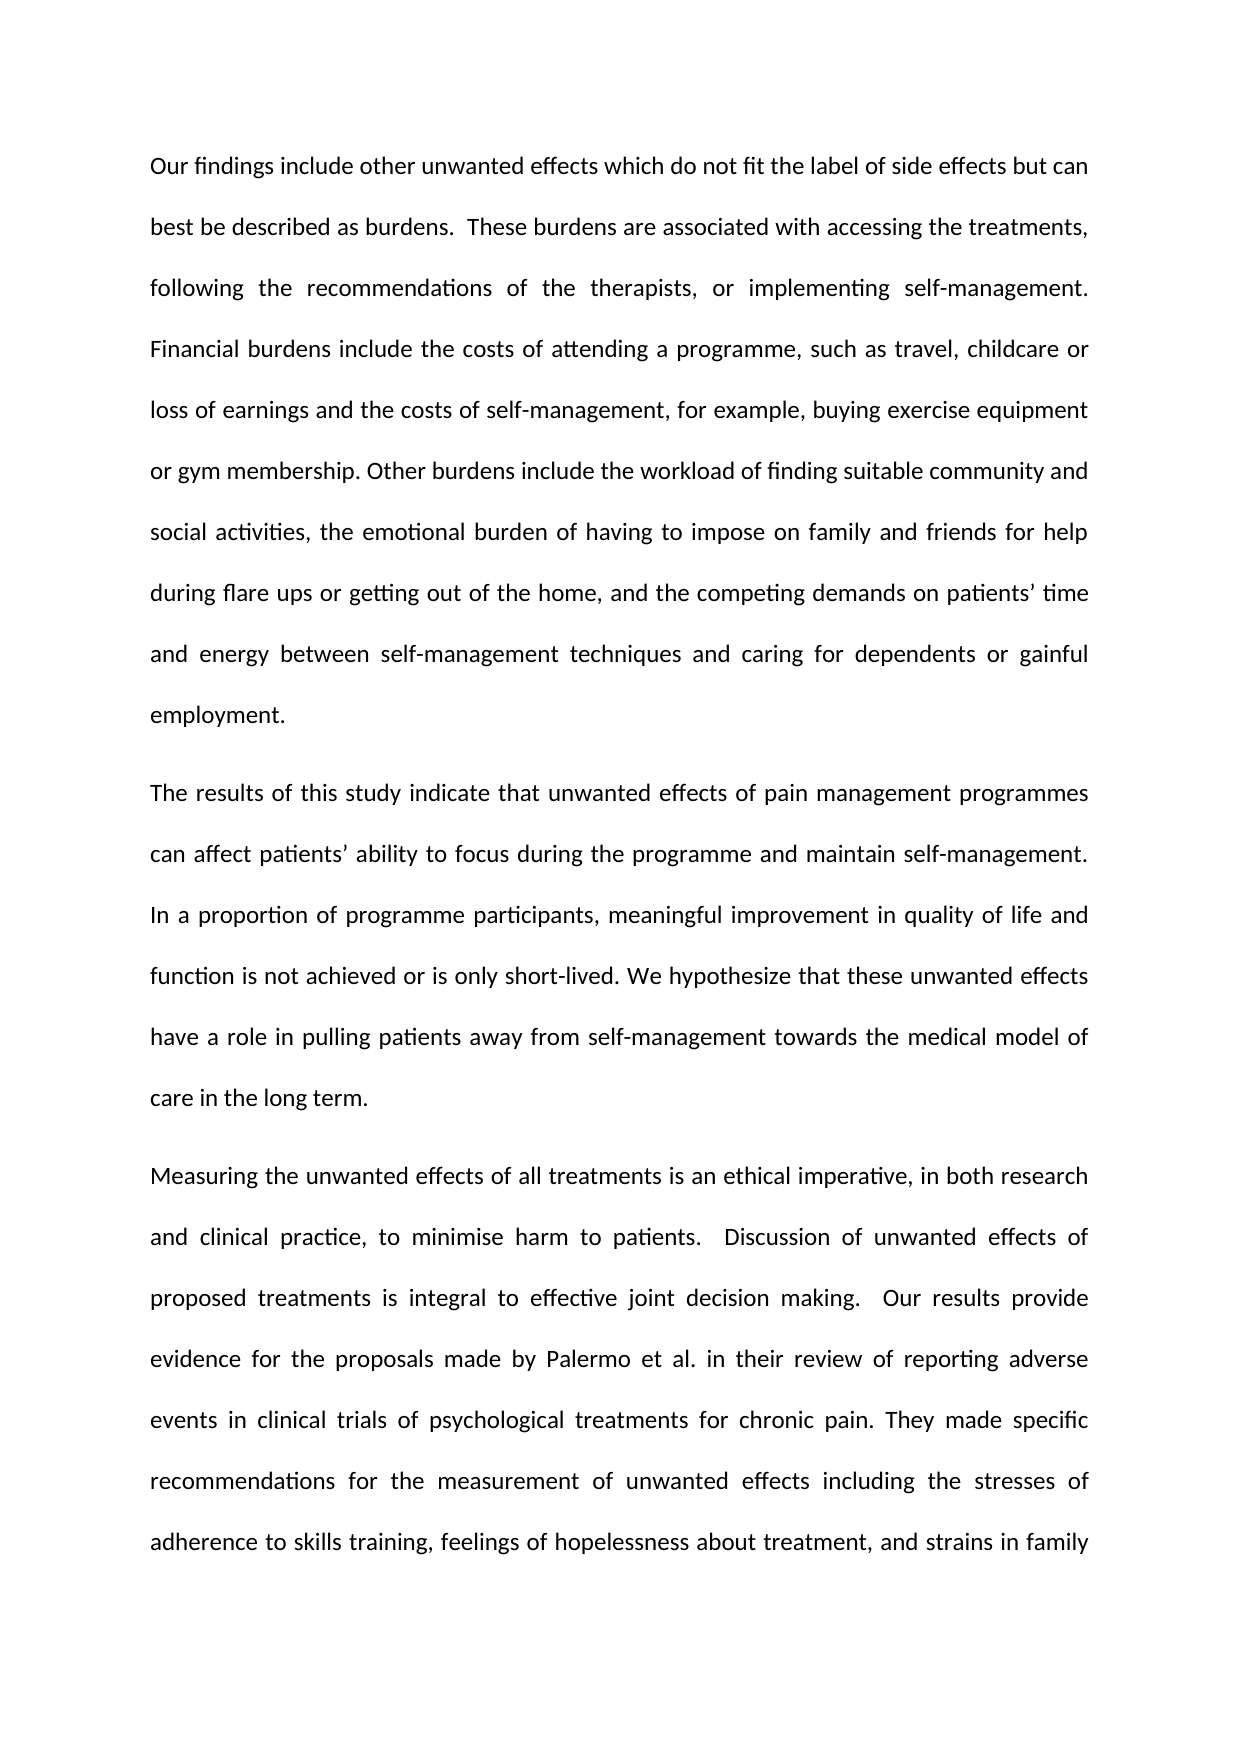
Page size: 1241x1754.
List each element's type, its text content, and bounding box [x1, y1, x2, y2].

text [150, 1160, 1090, 1557]
text The results of this study indicate that unwanted effects of pain management programmes can affect patients’ ability to focus during the programme and maintain self-management. In a proportion of programme participants, meaningful improvement in quality of life and function is not achieved or is only short-lived. We hypothesize that these unwanted effects have a role in pulling patients away from self-management towards the medical model of care in the long term. [150, 777, 1090, 1113]
text Our findings include other unwanted effects which do not fit the label of side effects but can best be described as burdens. These burdens are associated with accessing the treatments, following the recommendations of the therapists, or implementing self-management. Financial burdens include the costs of attending a programme, such as travel, childcare or loss of earnings and the costs of self-management, for example, buying exercise equipment or gym membership. Other burdens include the workload of finding suitable community and social activities, the emotional burden of having to impose on family and friends for help during flare ups or getting out of the home, and the competing demands on patients’ time and energy between self-management techniques and caring for dependents or gainful employment. [150, 150, 1090, 730]
